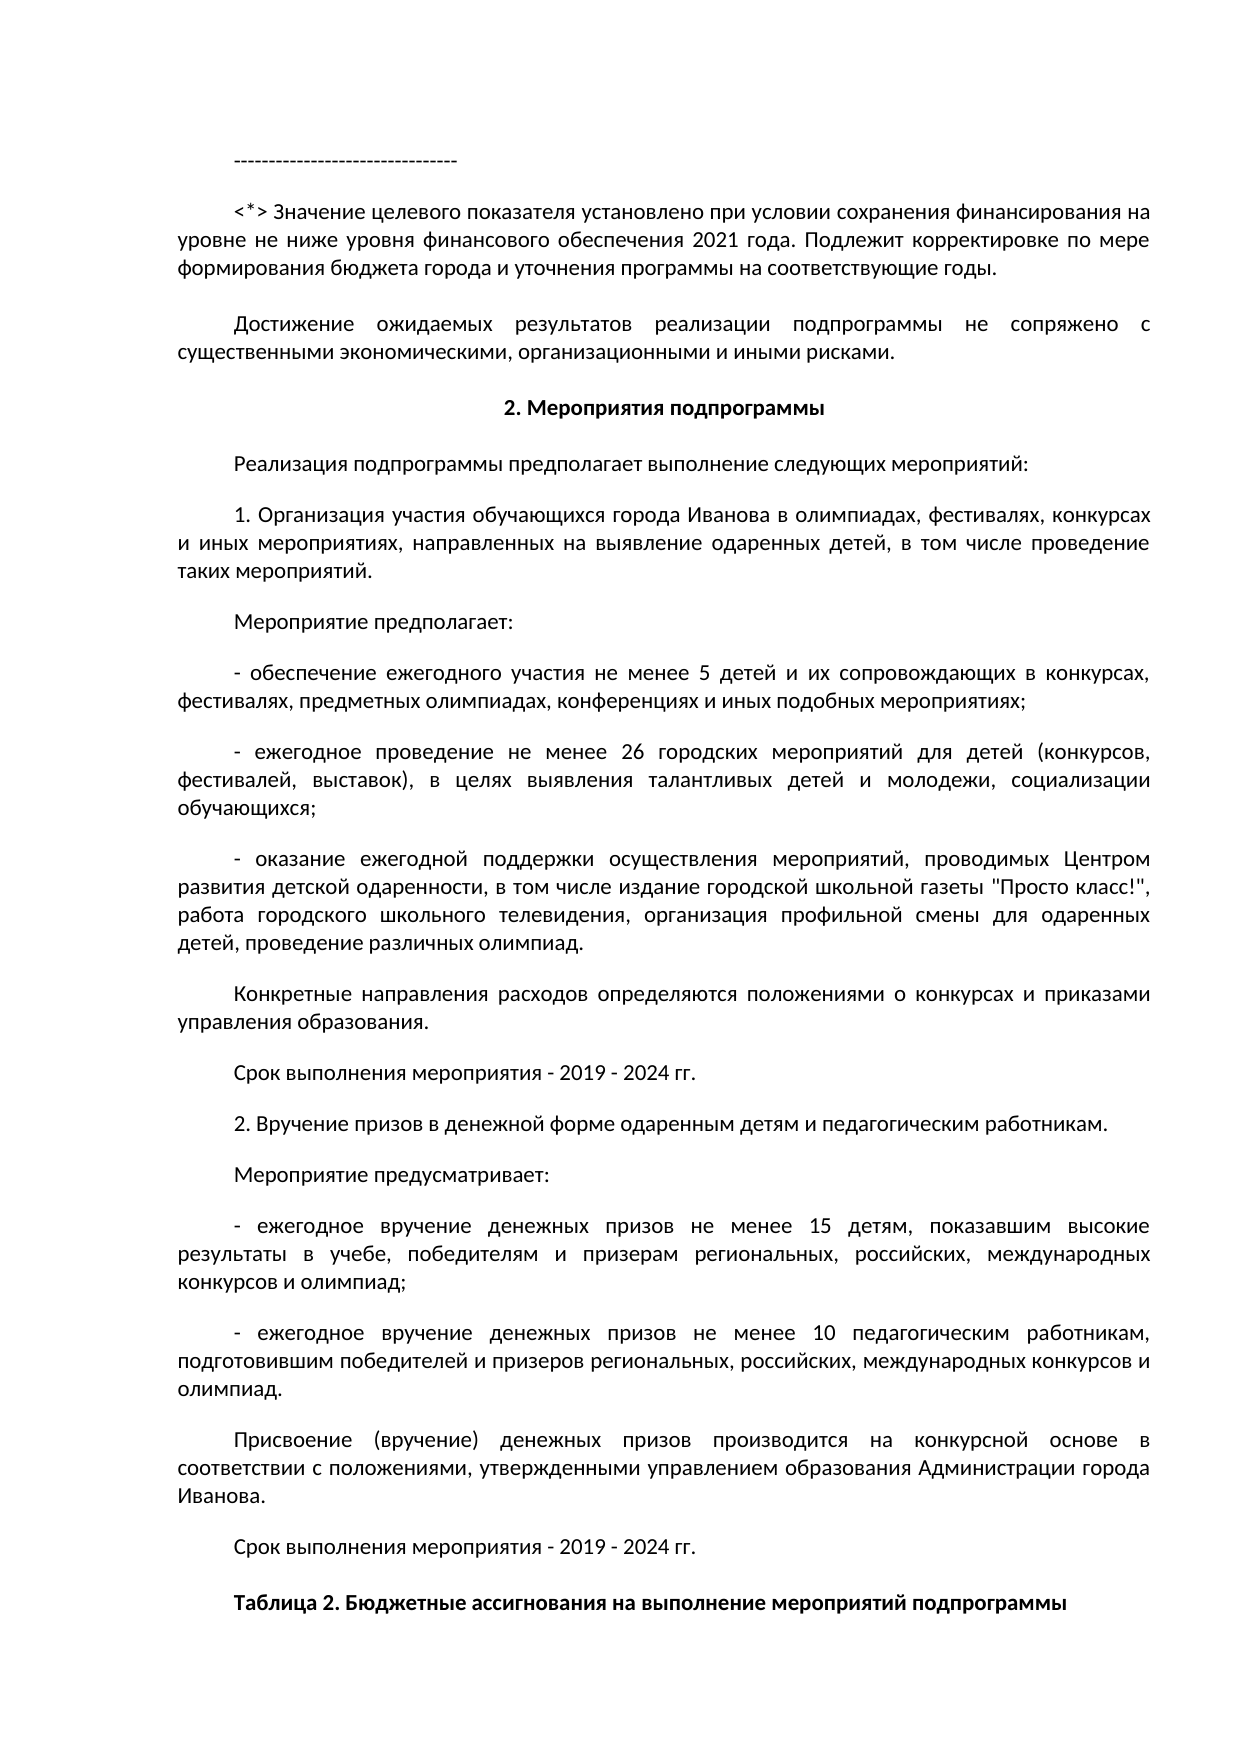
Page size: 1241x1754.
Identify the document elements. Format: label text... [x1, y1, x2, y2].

text - оказание ежегодной поддержки осуществления мероприятий, проводимых Центром развития детской одаренности, в том числе издание городской школьной газеты "Просто класс!", работа городского школьного телевидения, организация профильной смены для одаренных детей, проведение различных олимпиад. [177, 844, 1152, 956]
text Мероприятие предполагает: [177, 607, 1152, 635]
text 1. Организация участия обучающихся города Иванова в олимпиадах, фестивалях, конкурсах и иных мероприятиях, направленных на выявление одаренных детей, в том числе проведение таких мероприятий. [177, 500, 1152, 584]
text Мероприятие предусматривает: [177, 1160, 1152, 1188]
text -------------------------------- [177, 146, 1152, 174]
text - обеспечение ежегодного участия не менее 5 детей и их сопровождающих в конкурсах, фестивалях, предметных олимпиадах, конференциях и иных подобных мероприятиях; [177, 658, 1152, 714]
title Таблица 2. Бюджетные ассигнования на выполнение мероприятий подпрограммы [177, 1588, 1152, 1616]
text - ежегодное вручение денежных призов не менее 15 детям, показавшим высокие результаты в учебе, победителям и призерам региональных, российских, международных конкурсов и олимпиад; [177, 1211, 1152, 1295]
text Достижение ожидаемых результатов реализации подпрограммы не сопряжено с существенными экономическими, организационными и иными рисками. [177, 309, 1152, 365]
text Срок выполнения мероприятия - 2019 - 2024 гг. [177, 1058, 1152, 1086]
text - ежегодное проведение не менее 26 городских мероприятий для детей (конкурсов, фестивалей, выставок), в целях выявления талантливых детей и молодежи, социализации обучающихся; [177, 737, 1152, 821]
text 2. Вручение призов в денежной форме одаренным детям и педагогическим работникам. [177, 1109, 1152, 1137]
text Срок выполнения мероприятия - 2019 - 2024 гг. [177, 1532, 1152, 1560]
text Конкретные направления расходов определяются положениями о конкурсах и приказами управления образования. [177, 979, 1152, 1035]
text Реализация подпрограммы предполагает выполнение следующих мероприятий: [177, 449, 1152, 477]
text - ежегодное вручение денежных призов не менее 10 педагогическим работникам, подготовившим победителей и призеров региональных, российских, международных конкурсов и олимпиад. [177, 1318, 1152, 1402]
text <*> Значение целевого показателя установлено при условии сохранения финансирования на уровне не ниже уровня финансового обеспечения 2021 года. Подлежит корректировке по мере формирования бюджета города и уточнения программы на соответствующие годы. [177, 197, 1152, 281]
text Присвоение (вручение) денежных призов производится на конкурсной основе в соответствии с положениями, утвержденными управлением образования Администрации города Иванова. [177, 1425, 1152, 1509]
title 2. Мероприятия подпрограммы [177, 393, 1152, 421]
